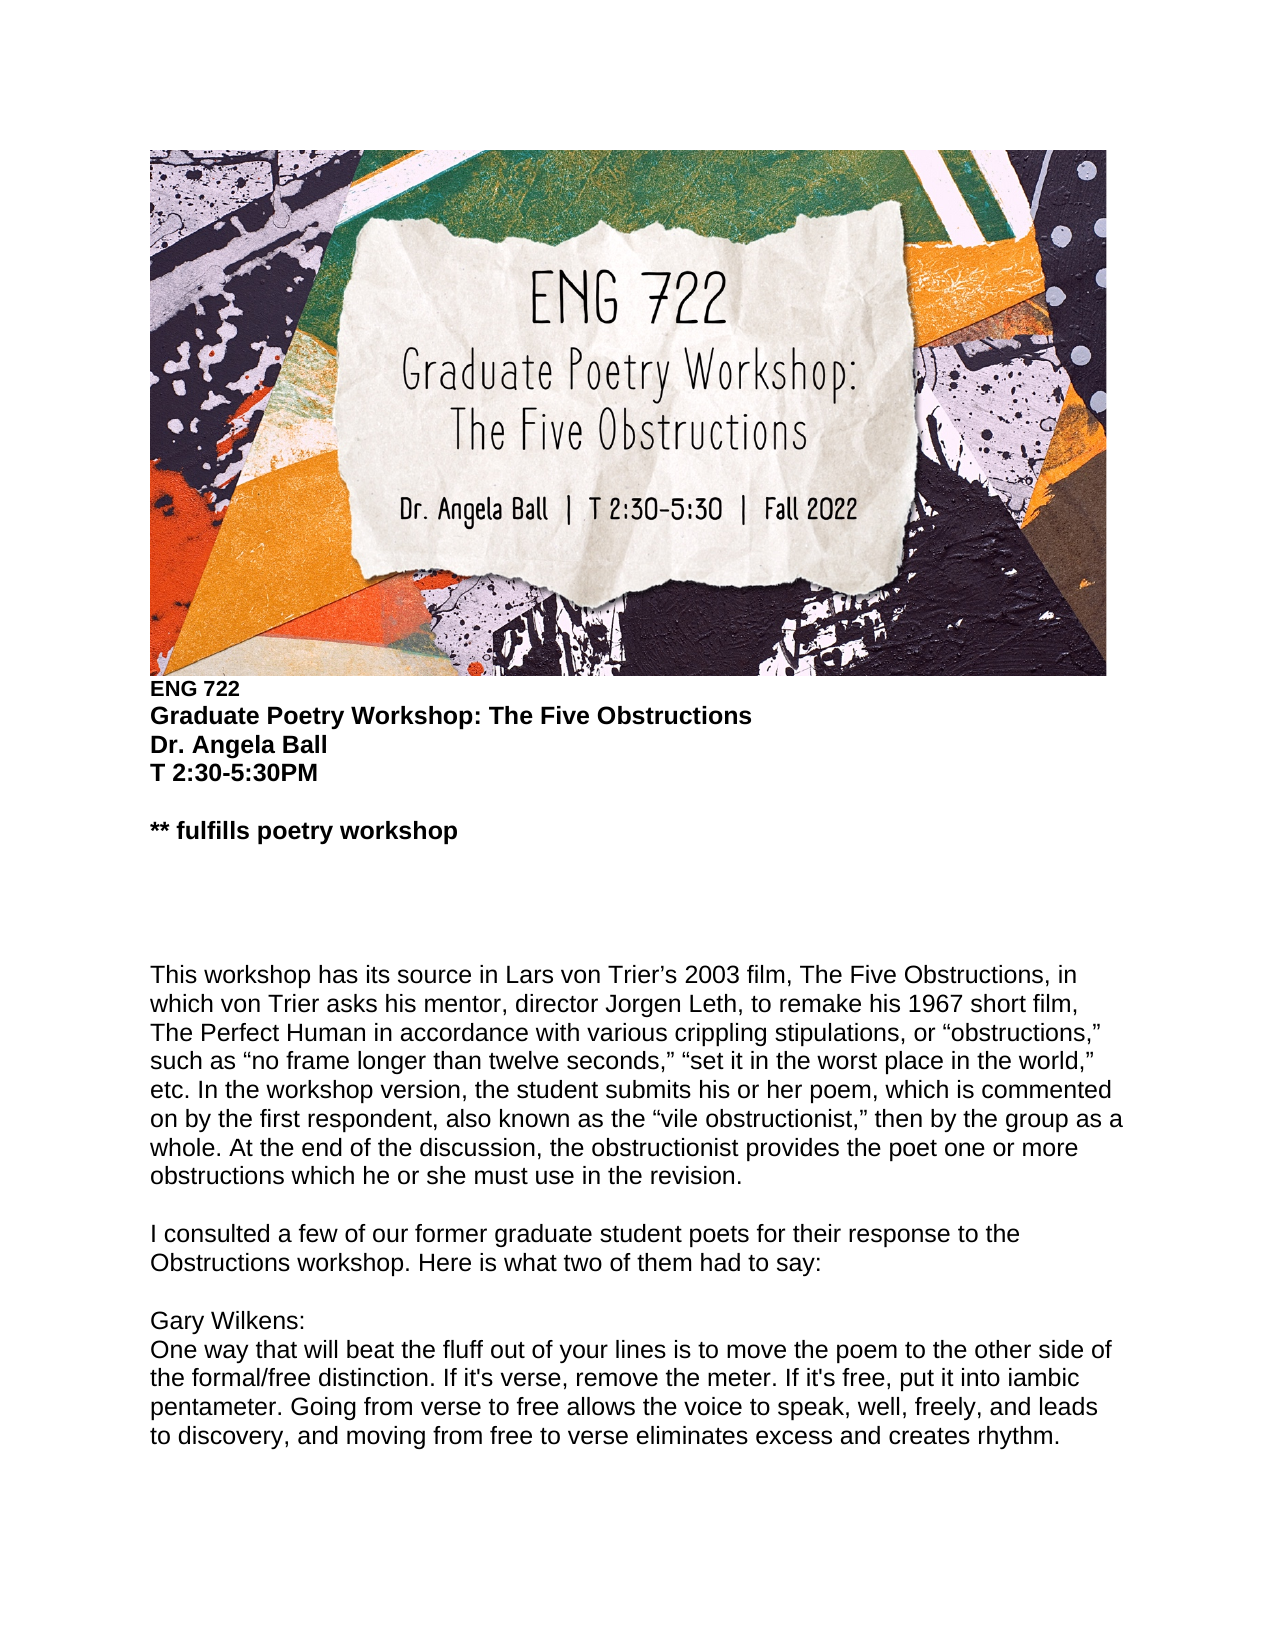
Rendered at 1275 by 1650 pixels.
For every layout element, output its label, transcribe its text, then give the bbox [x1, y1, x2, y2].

text This workshop has its source in Lars von Trier’s 2003 film, The Five Obstructions, in which von Trier asks his mentor, director Jorgen Leth, to remake his 1967 short film, The Perfect Human in accordance with various crippling stipulations, or “obstructions,” such as “no frame longer than twelve seconds,” “set it in the worst place in the world,” etc. In the workshop version, the student submits his or her poem, which is commented on by the first respondent, also known as the “vile obstructionist,” then by the group as a whole. At the end of the discussion, the obstructionist provides the poet one or more obstructions which he or she must use in the revision. [150, 960, 1125, 1190]
text T 2:30-5:30PM [150, 758, 1125, 787]
text Gary Wilkens: One way that will beat the fluff out of your lines is to move the poem to the other side of the formal/free distinction. If it's verse, remove the meter. If it's free, put it into iambic pentameter. Going from verse to free allows the voice to speak, well, freely, and leads to discovery, and moving from free to verse eliminates excess and creates rhythm. [150, 1306, 1125, 1450]
text ** fulfills poetry workshop [150, 816, 1125, 845]
picture [150, 150, 1107, 676]
text Graduate Poetry Workshop: The Five Obstructions [150, 701, 1125, 730]
text Dr. Angela Ball [150, 730, 1125, 758]
text I consulted a few of our former graduate student poets for their response to the Obstructions workshop. Here is what two of them had to say: [150, 1219, 1125, 1277]
